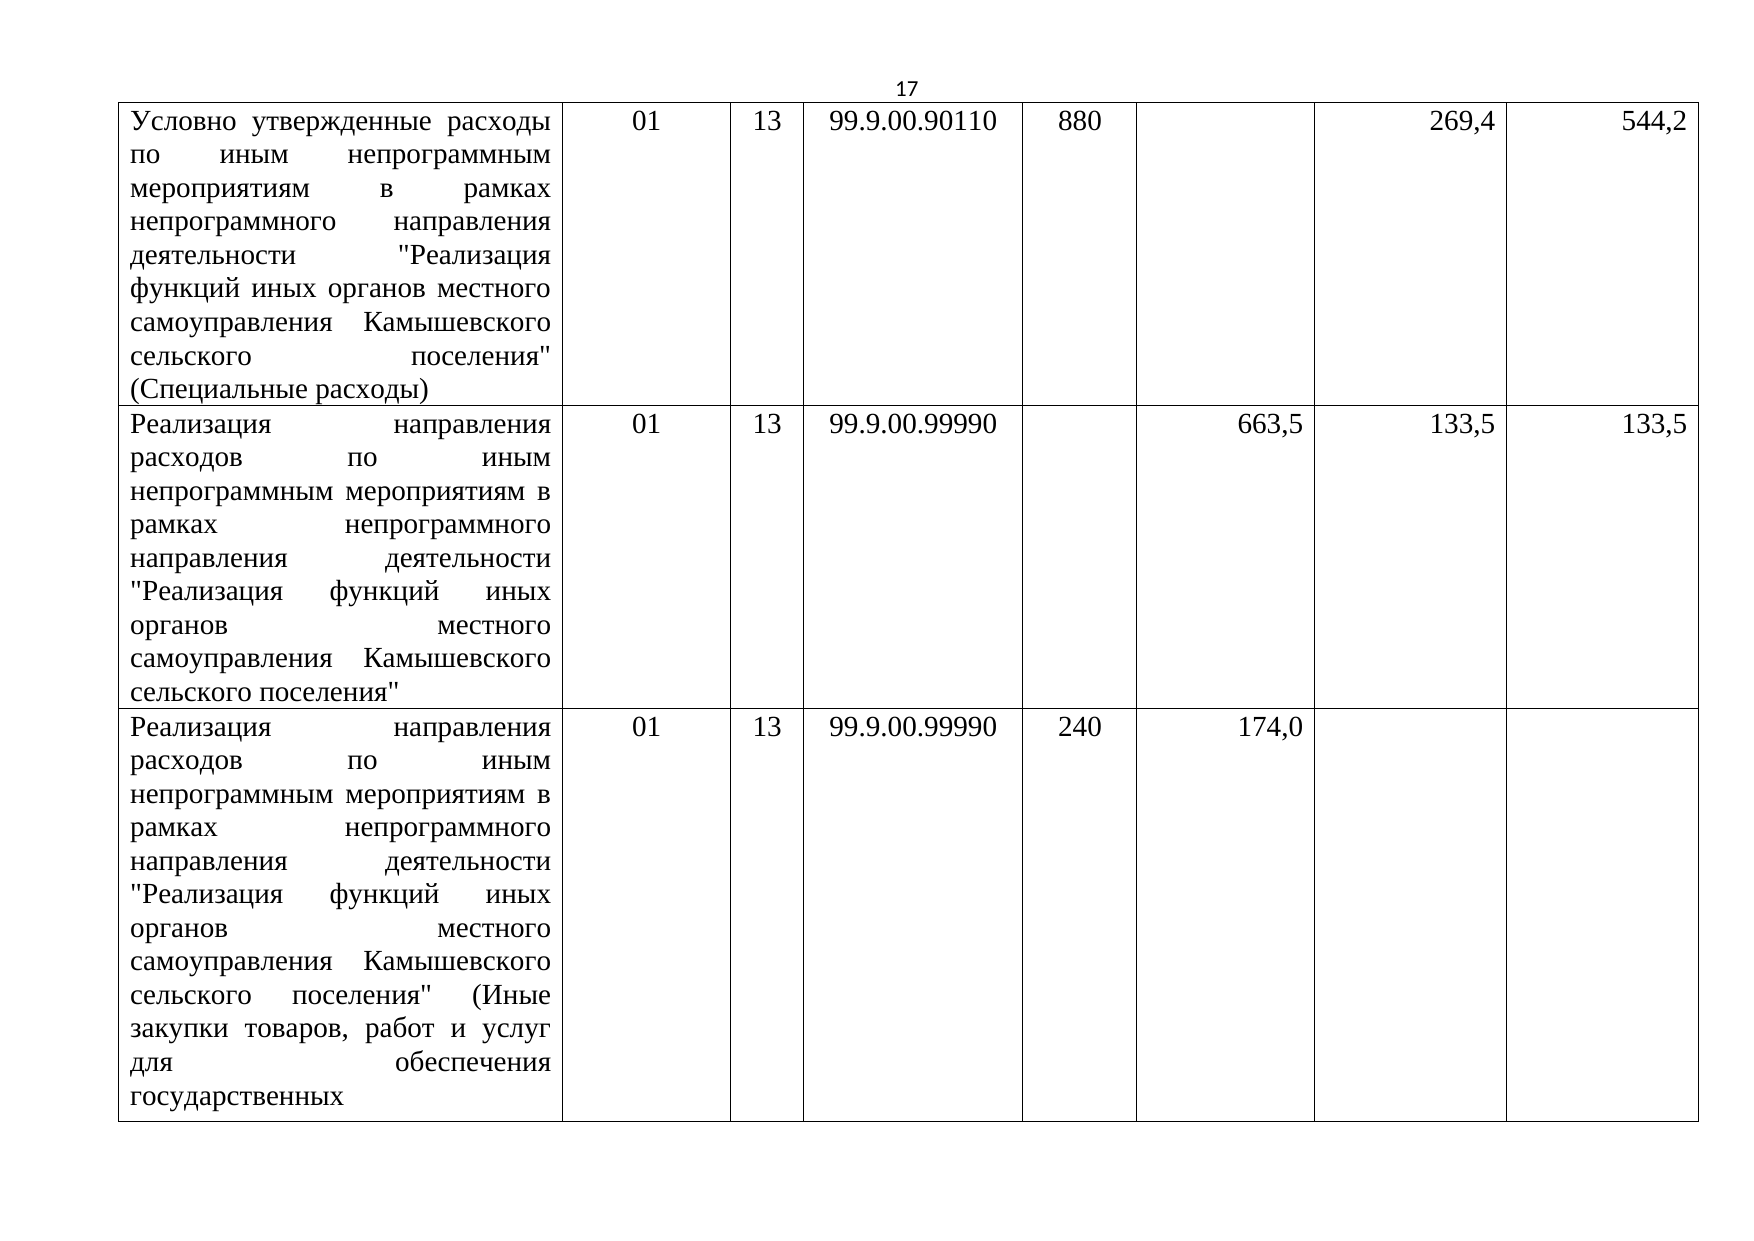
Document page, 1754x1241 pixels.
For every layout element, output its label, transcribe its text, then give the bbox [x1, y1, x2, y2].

table_cell 01 [563, 709, 730, 1121]
table_cell 663,5 [1137, 406, 1314, 708]
table_cell 269,4 [1315, 103, 1506, 405]
table_cell 01 [563, 103, 730, 405]
table_cell 13 [731, 709, 803, 1121]
table_cell 99.9.00.99990 [804, 406, 1022, 708]
table_cell Условно утвержденные расходы по иным непрограммным мероприятиям в рамках непрограммного направления деятельности "Реализация функций иных органов местного самоуправления Камышевского сельского поселения" (Специальные расходы) [119, 103, 562, 405]
table_cell 544,2 [1507, 103, 1698, 405]
table_cell 01 [563, 406, 730, 708]
table_cell [1023, 406, 1136, 708]
table_cell 174,0 [1137, 709, 1314, 1121]
table_cell [1315, 709, 1506, 1121]
table_cell 13 [731, 406, 803, 708]
table_cell 99.9.00.99990 [804, 709, 1022, 1121]
table_cell 240 [1023, 709, 1136, 1121]
table_cell 99.9.00.90110 [804, 103, 1022, 405]
table_cell 133,5 [1315, 406, 1506, 708]
table_cell 133,5 [1507, 406, 1698, 708]
table_cell 880 [1023, 103, 1136, 405]
table_cell [1137, 103, 1314, 405]
table_cell [1507, 709, 1698, 1121]
table_cell 13 [731, 103, 803, 405]
table_cell Реализация направления расходов по иным непрограммным мероприятиям в рамках непрограммного направления деятельности "Реализация функций иных органов местного самоуправления Камышевского сельского поселения" [119, 406, 562, 708]
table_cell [119, 709, 562, 1121]
